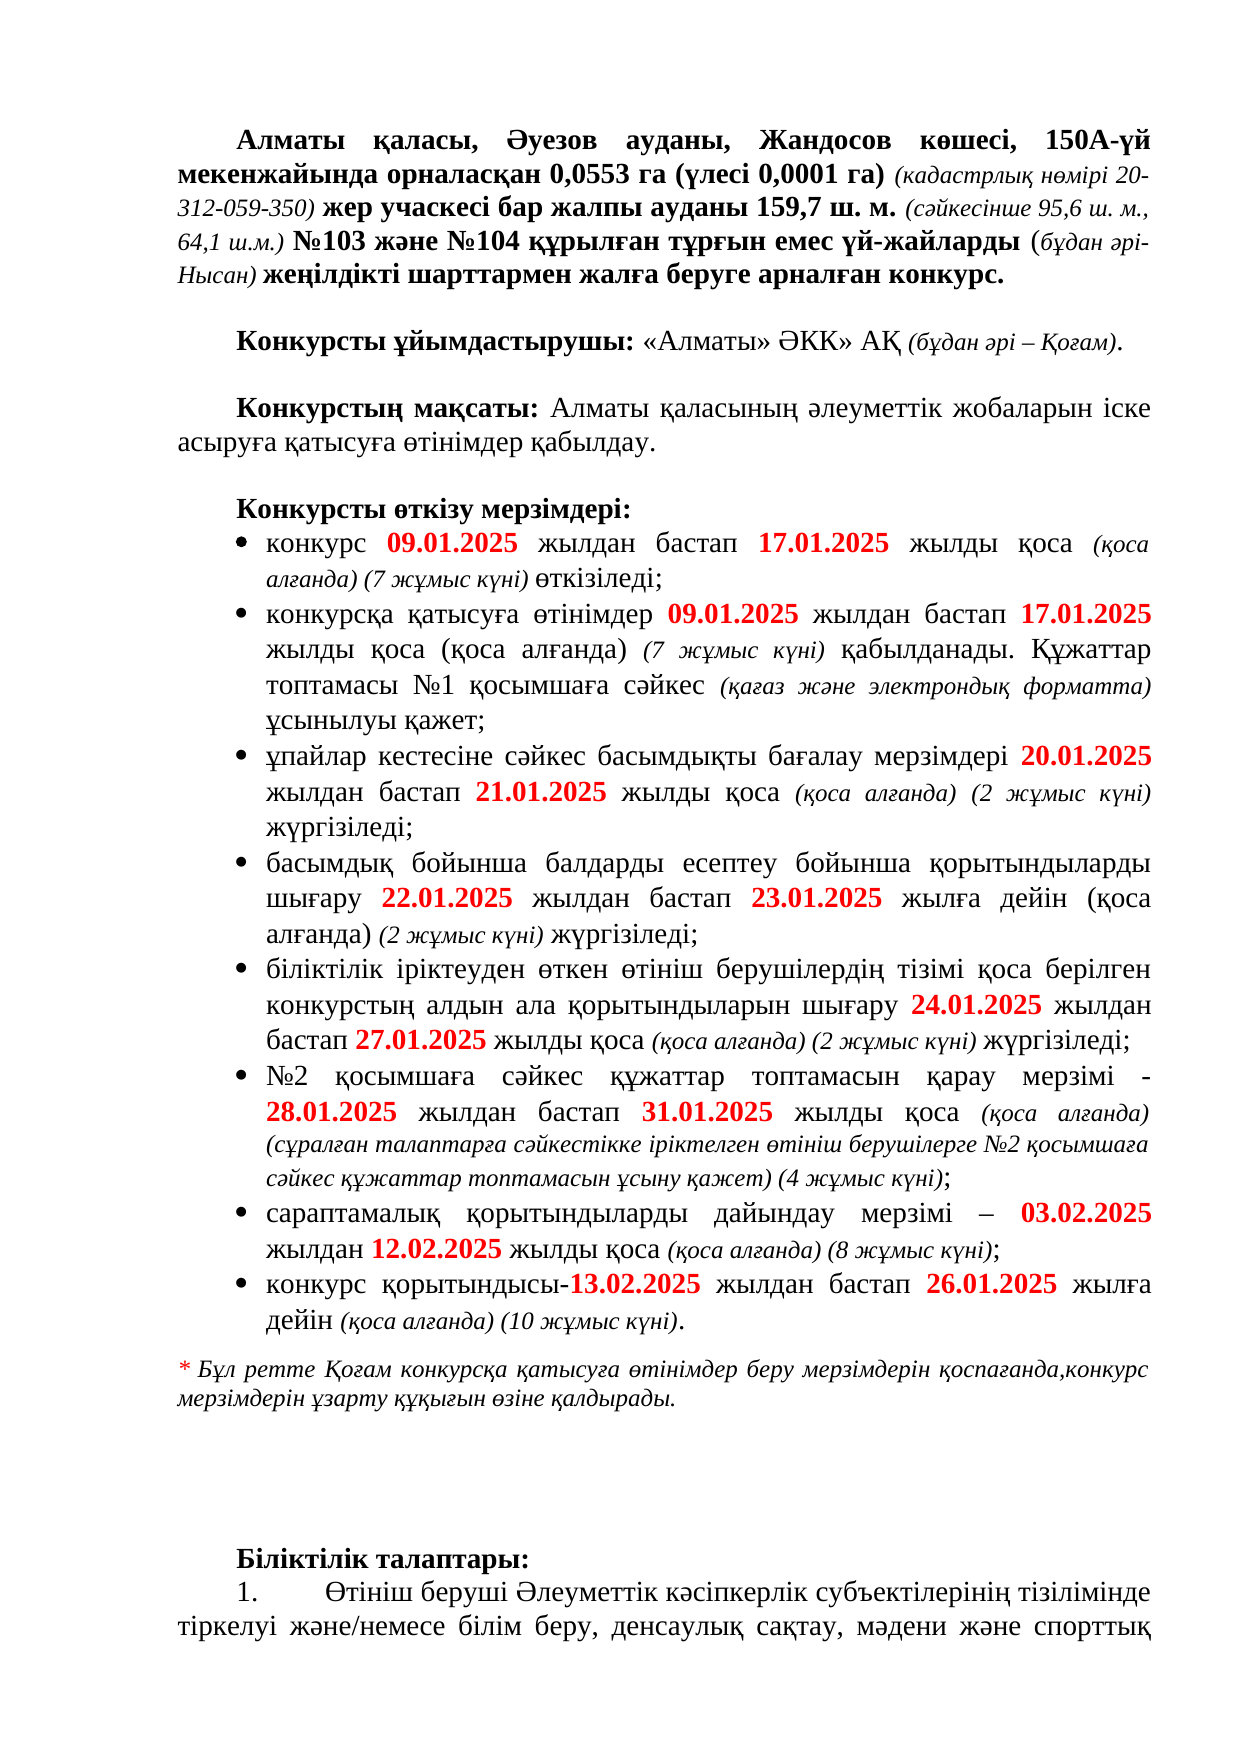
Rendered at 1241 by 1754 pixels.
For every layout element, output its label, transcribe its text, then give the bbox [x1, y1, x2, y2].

text Біліктілік талаптары: [177, 1541, 1152, 1574]
text Конкурсты ұйымдастырушы: «Алматы» ӘКК» АҚ (бұдан әрі – Қоғам). [177, 323, 1152, 357]
text Конкурстың мақсаты: Алматы қаласының әлеуметтік жобаларын іске асыруға қатысуға өтінімдер қабылдау. [177, 391, 1152, 458]
list ұпайлар кестесіне сәйкес басымдықты бағалау мерзімдері 20.01.2025 жылдан бастап 21.01.2025 жылды қоса (қоса алғанда) (2 жұмыс күні) жүргізіледі; [236, 738, 1152, 843]
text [177, 1574, 1152, 1642]
list №2 қосымшаға сәйкес құжаттар топтамасын қарау мерзімі - 28.01.2025 жылдан бастап 31.01.2025 жылды қоса (қоса алғанда) (сұралған талаптарға сәйкестікке іріктелген өтініш берушілерге №2 қосымшаға сәйкес құжаттар топтамасын ұсыну қажет) (4 жұмыс күні); [236, 1058, 1152, 1193]
text Алматы қаласы, Әуезов ауданы, Жандосов көшесі, 150А-үй мекенжайында орналасқан 0,0553 га (үлесі 0,0001 га) (кадастрлық нөмірі 20-312-059-350) жер учаскесі бар жалпы ауданы 159,7 ш. м. (сәйкесінше 95,6 ш. м., 64,1 ш.м.) №103 және №104 құрылған тұрғын емес үй-жайларды (бұдан әрі-Нысан) жеңілдікті шарттармен жалға беруге арналған конкурс. [177, 122, 1152, 290]
list басымдық бойынша балдарды есептеу бойынша қорытындыларды шығару 22.01.2025 жылдан бастап 23.01.2025 жылға дейін (қоса алғанда) (2 жұмыс күні) жүргізіледі; [236, 845, 1152, 949]
text * Бұл ретте Қоғам конкурсқа қатысуға өтінімдер беру мерзімдерін қоспағанда,конкурс мерзімдерін ұзарту құқығын өзіне қалдырады. [177, 1354, 1152, 1412]
list біліктілік іріктеуден өткен өтініш берушілердің тізімі қоса берілген конкурстың алдын ала қорытындыларын шығару 24.01.2025 жылдан бастап 27.01.2025 жылды қоса (қоса алғанда) (2 жұмыс күні) жүргізіледі; [236, 951, 1152, 1056]
list конкурс 09.01.2025 жылдан бастап 17.01.2025 жылды қоса (қоса алғанда) (7 жұмыс күні) өткізіледі; [236, 525, 1152, 594]
list конкурсқа қатысуға өтінімдер 09.01.2025 жылдан бастап 17.01.2025 жылды қоса (қоса алғанда) (7 жұмыс күні) қабылданады. Құжаттар топтамасы №1 қосымшаға сәйкес (қағаз және электрондық форматта) ұсынылуы қажет; [236, 596, 1152, 736]
list сараптамалық қорытындыларды дайындау мерзімі – 03.02.2025 жылдан 12.02.2025 жылды қоса (қоса алғанда) (8 жұмыс күні); [236, 1195, 1152, 1264]
text Конкурсты өткізу мерзімдері: [177, 491, 1152, 525]
list конкурс қорытындысы-13.02.2025 жылдан бастап 26.01.2025 жылға дейін (қоса алғанда) (10 жұмыс күні). [236, 1266, 1152, 1335]
